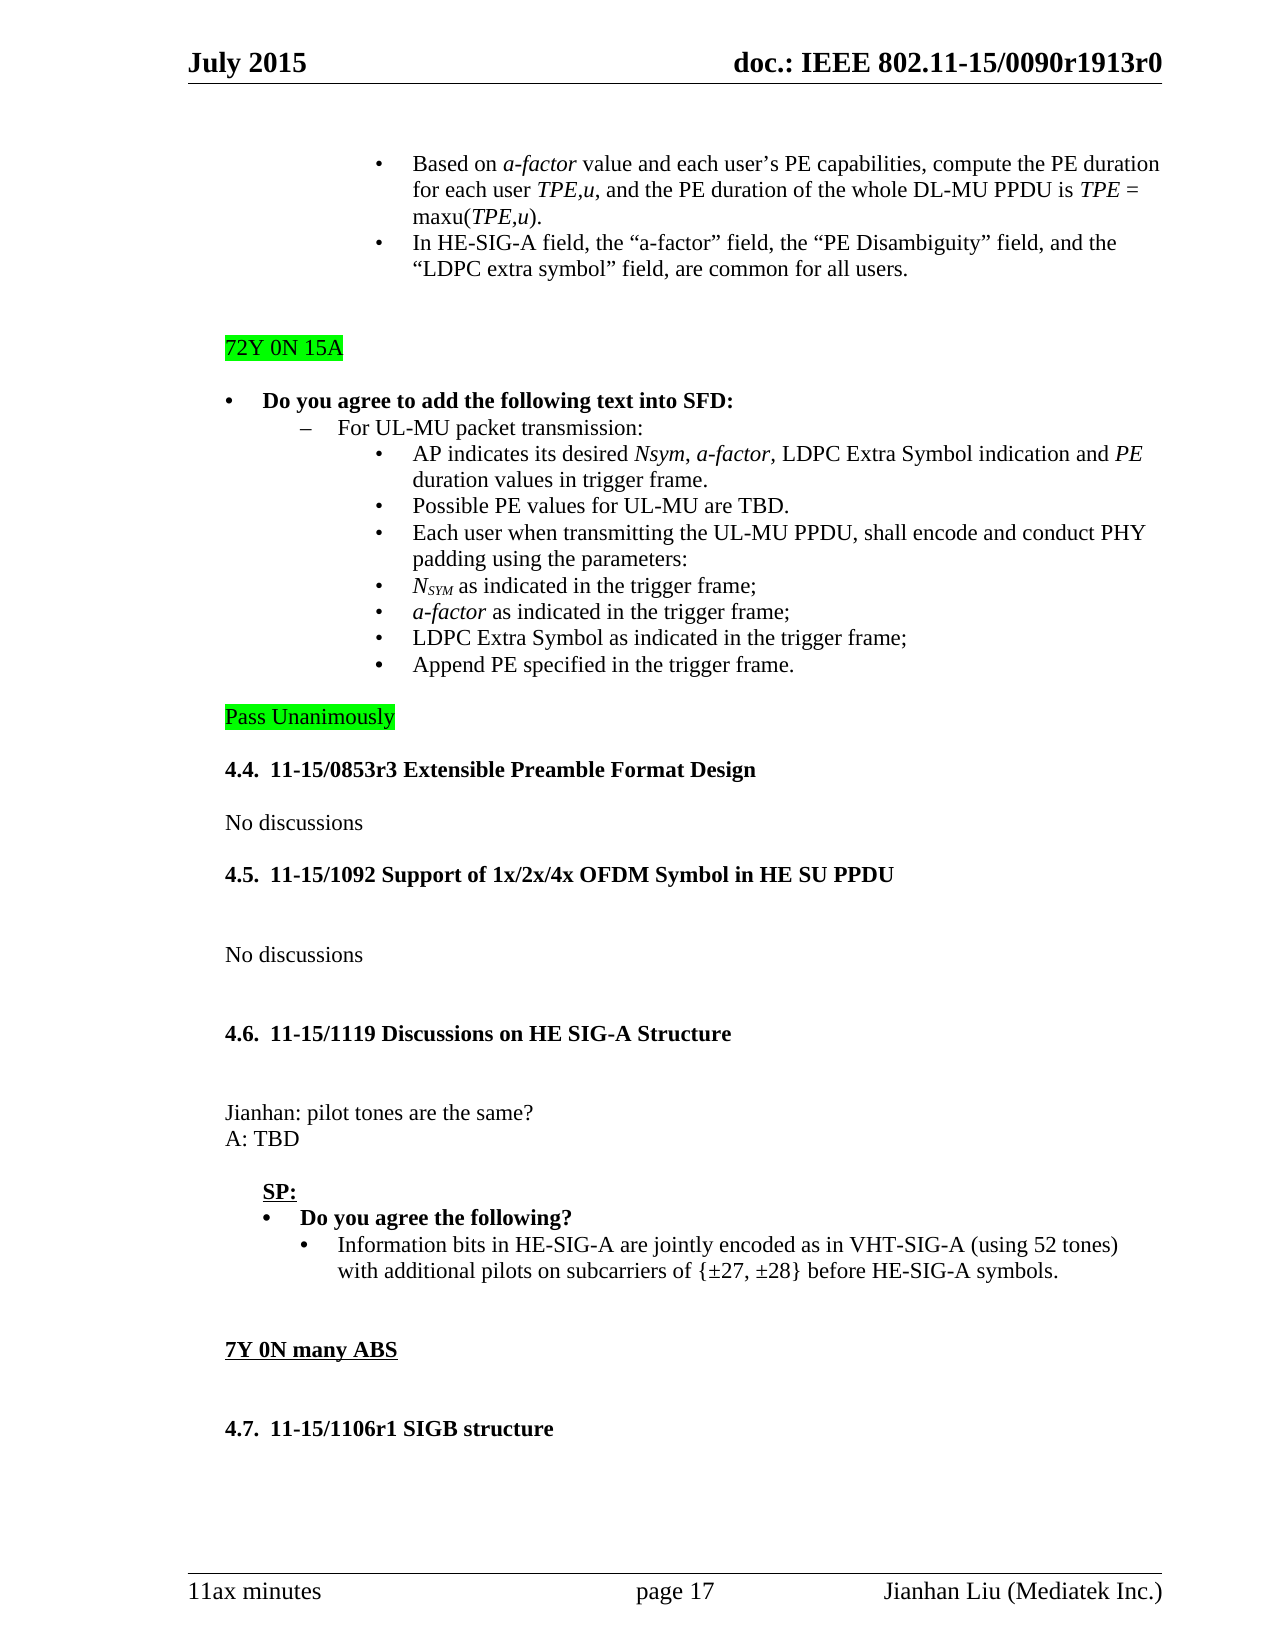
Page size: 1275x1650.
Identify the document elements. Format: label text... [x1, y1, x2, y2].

list For UL-MU packet transmission: [300, 413, 1162, 440]
text SP: [225, 1178, 1162, 1204]
text Pass Unanimously [225, 703, 1162, 730]
list a-factor as indicated in the trigger frame; [375, 598, 1162, 624]
list Append PE specified in the trigger frame. [375, 651, 1162, 677]
list 11-15/1092 Support of 1x/2x/4x OFDM Symbol in HE SU PPDU [225, 862, 1162, 888]
list 11-15/1106r1 SIGB structure [225, 1415, 1162, 1442]
text 7Y 0N many ABS [225, 1336, 1162, 1362]
list Do you agree to add the following text into SFD: [225, 387, 1162, 413]
list AP indicates its desired Nsym, a-factor, LDPC Extra Symbol indication and PE duration values in trigger frame. [375, 440, 1162, 493]
list 11-15/1119 Discussions on HE SIG-A Structure [225, 1020, 1162, 1046]
list NSYM as indicated in the trigger frame; [375, 572, 1162, 598]
list Each user when transmitting the UL-MU PPDU, shall encode and conduct PHY padding using the parameters: [375, 519, 1162, 572]
list Information bits in HE-SIG-A are jointly encoded as in VHT-SIG-A (using 52 tones) with additional pilots on subcarriers of {±27, ±28} before HE-SIG-A symbols. [300, 1231, 1162, 1283]
list 11-15/0853r3 Extensible Preamble Format Design [225, 756, 1162, 782]
text No discussions [225, 941, 1162, 967]
list Possible PE values for UL-MU are TBD. [375, 493, 1162, 519]
text Jianhan: pilot tones are the same? [225, 1099, 1162, 1125]
text 72Y 0N 15A [225, 334, 1162, 361]
list Based on a-factor value and each user’s PE capabilities, compute the PE duration for each user TPE,u, and the PE duration of the whole DL-MU PPDU is TPE = maxu(TPE,u). [375, 150, 1162, 229]
list In HE-SIG-A field, the “a-factor” field, the “PE Disambiguity” field, and the “LDPC extra symbol” field, are common for all users. [375, 229, 1162, 282]
list Do you agree the following? [262, 1204, 1162, 1231]
text A: TBD [225, 1125, 1162, 1151]
list LDPC Extra Symbol as indicated in the trigger frame; [375, 624, 1162, 651]
text No discussions [225, 809, 1162, 835]
